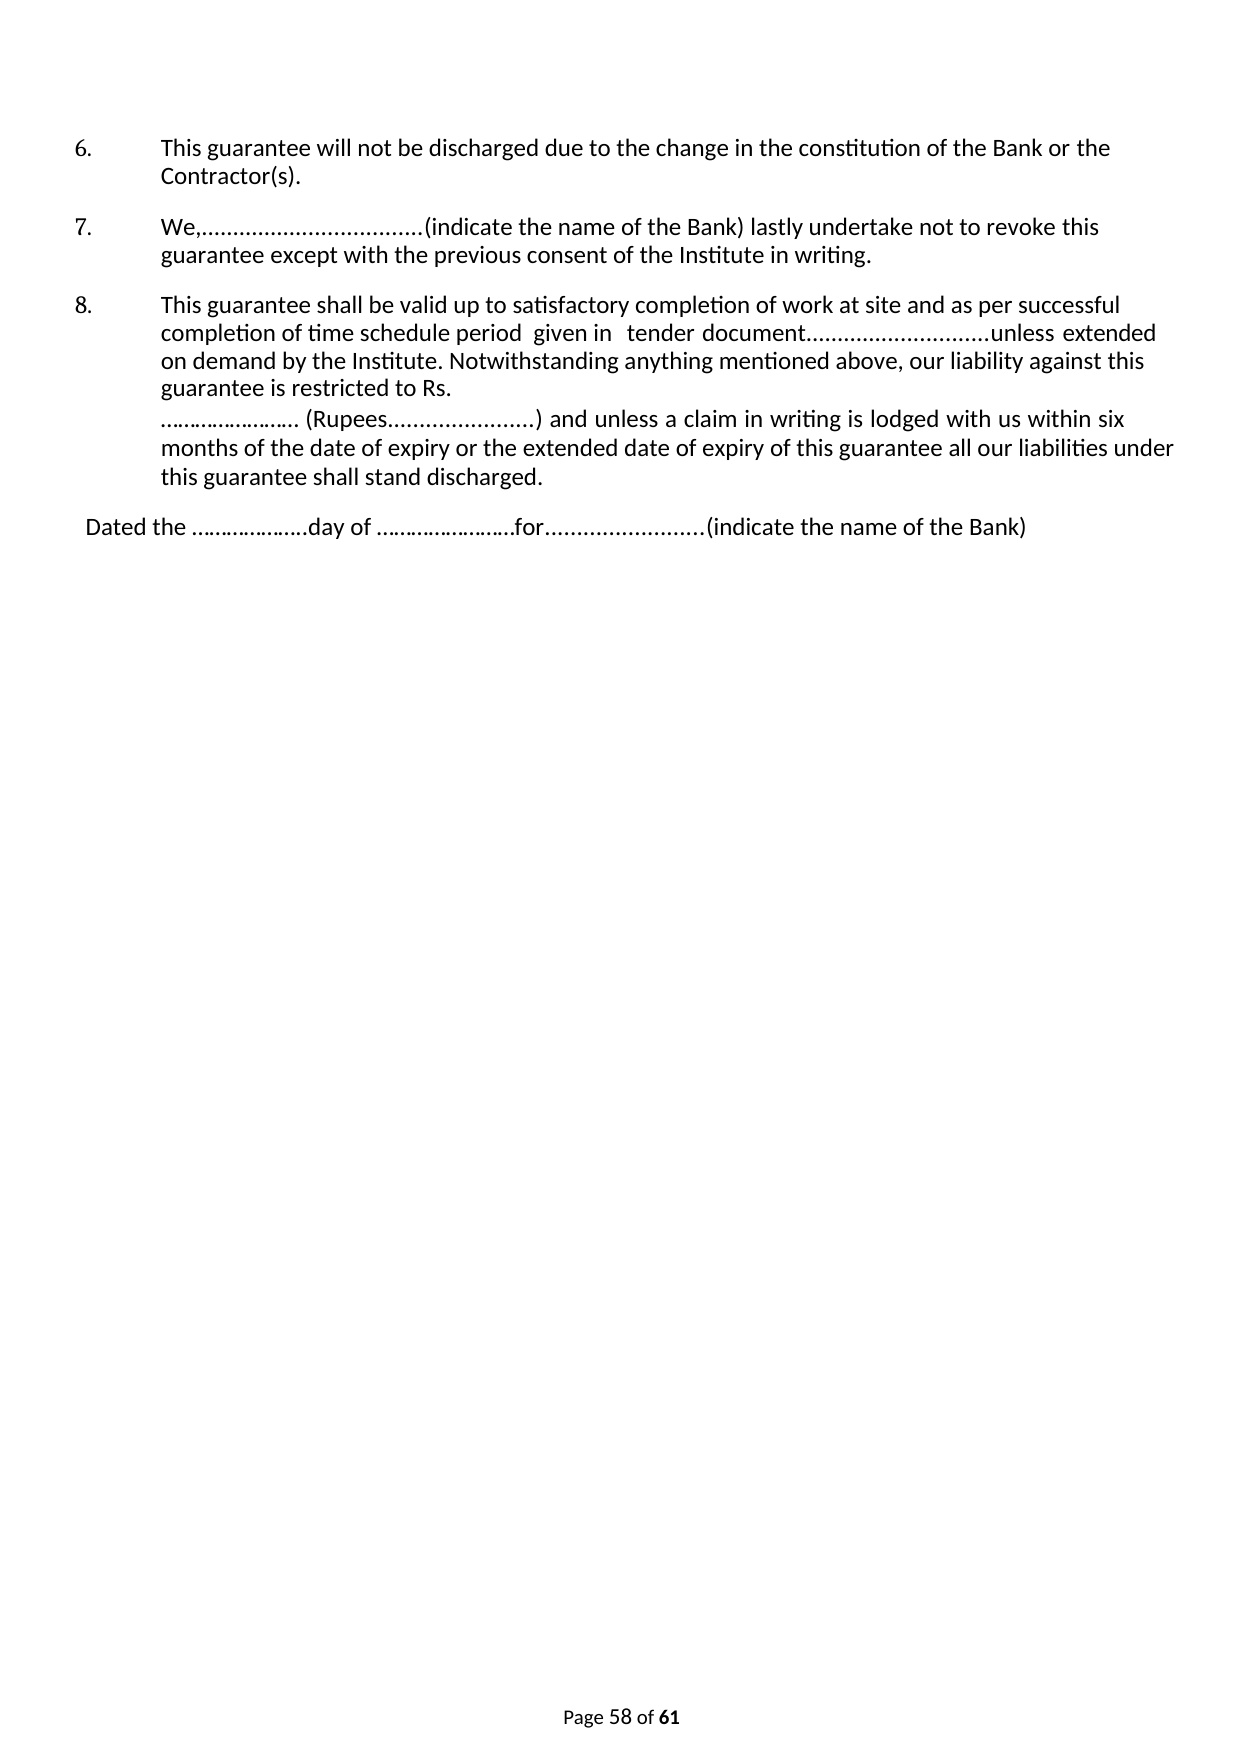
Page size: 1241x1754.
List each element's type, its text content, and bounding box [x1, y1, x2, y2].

text guarantee except with the previous consent of the Institute in writing. [161, 241, 1186, 269]
text Dated the ………………..day of ……………………for (indicate the name of the Bank) [85, 511, 1186, 542]
list We, (indicate the name of the Bank) lastly undertake not to revoke this [75, 212, 1186, 241]
list This guarantee shall be valid up to satisfactory completion of work at site and as per successful completion of time schedule period given in tender document unless extended [75, 292, 1166, 347]
text months of the date of expiry or the extended date of expiry of this guarantee all our liabilities under this guarantee shall stand discharged. [161, 433, 1186, 491]
text …………………… (Rupees ) and unless a claim in writing is lodged with us within six [161, 404, 1186, 433]
text on demand by the Institute. Notwithstanding anything mentioned above, our liability against this guarantee is restricted to Rs. [161, 347, 1153, 403]
list This guarantee will not be discharged due to the change in the constitution of the Bank or the Contractor(s). [75, 134, 1152, 191]
